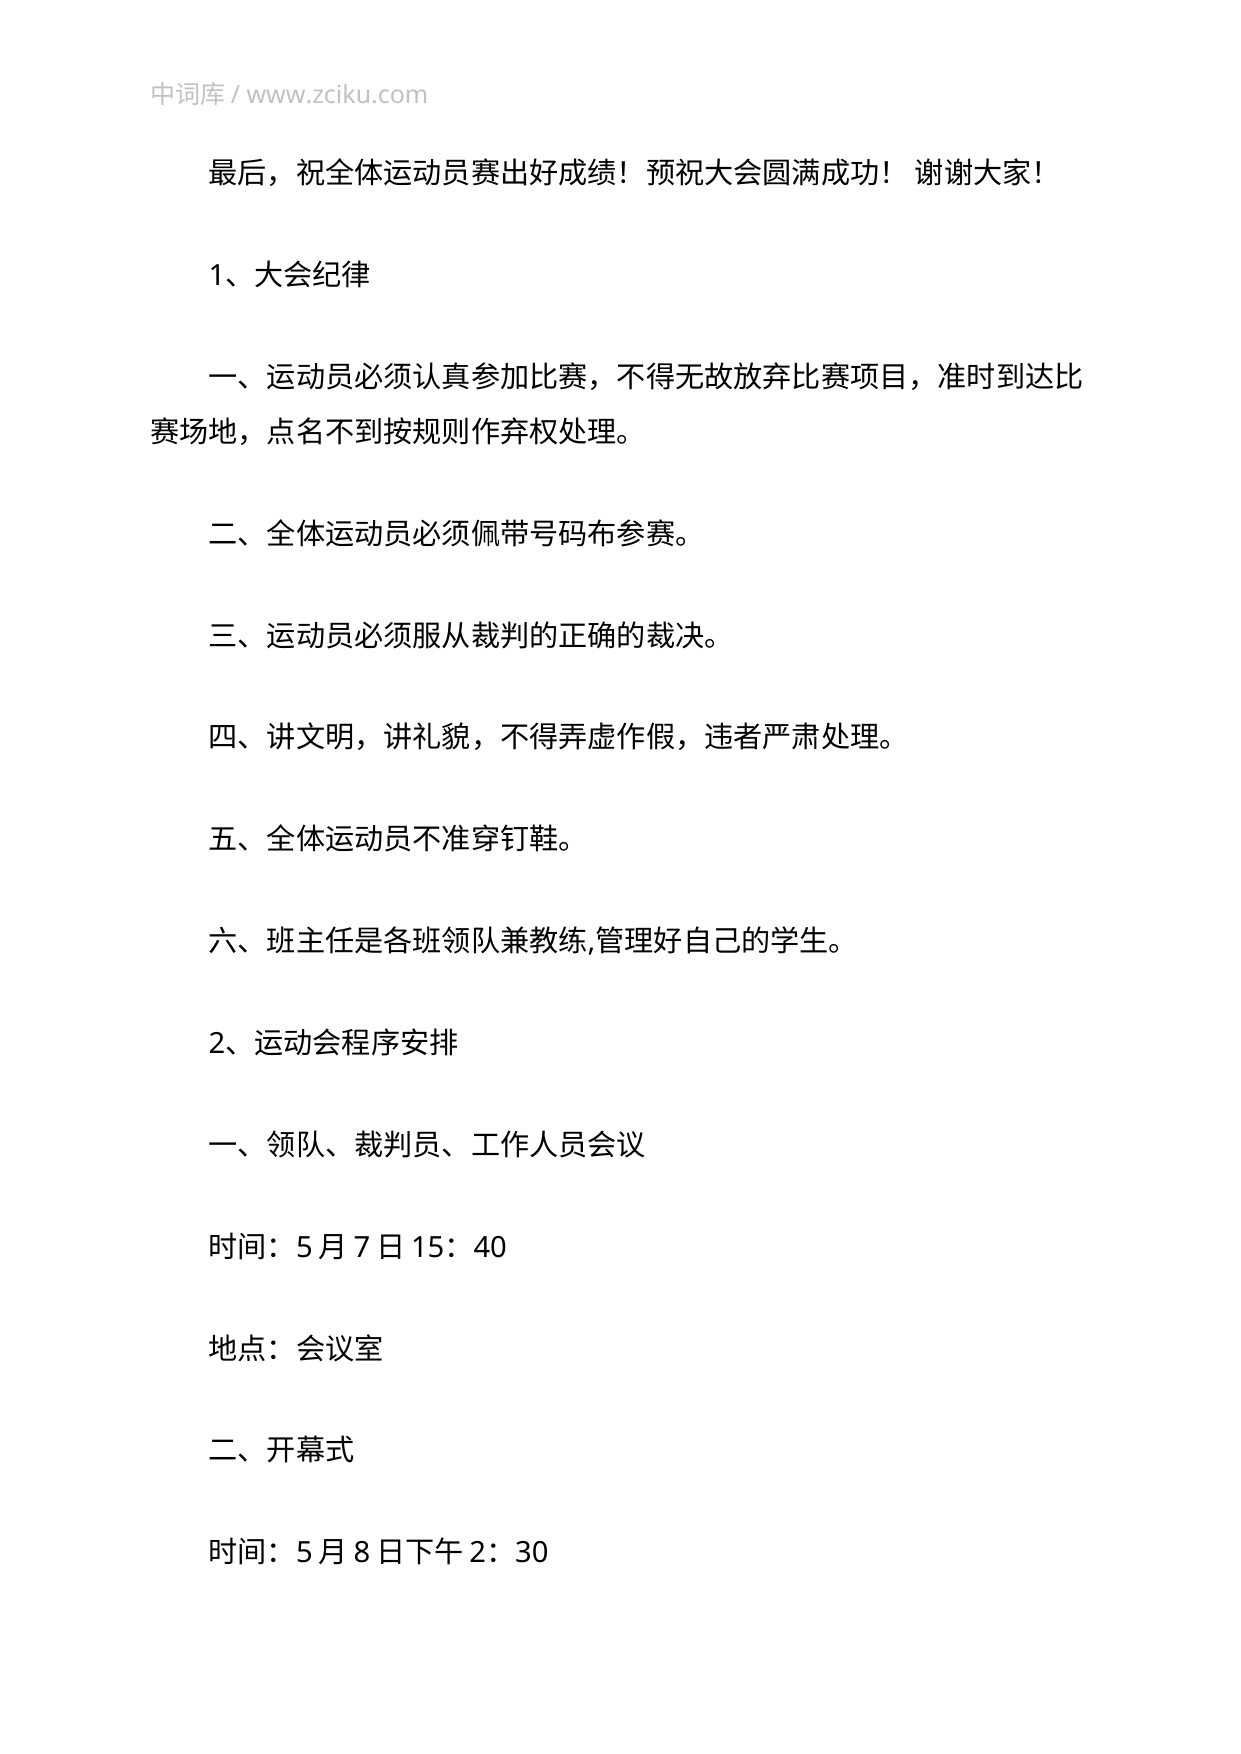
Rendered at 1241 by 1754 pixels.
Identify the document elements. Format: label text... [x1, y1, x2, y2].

text 五、全体运动员不准穿钉鞋。 [150, 816, 1090, 858]
text 时间：5月7日15：40 [150, 1223, 1090, 1266]
text 2、运动会程序安排 [150, 1019, 1090, 1062]
text 六、班主任是各班领队兼教练,管理好自己的学生。 [150, 917, 1090, 960]
text 1、大会纪律 [150, 252, 1090, 294]
text 二、全体运动员必须佩带号码布参赛。 [150, 510, 1090, 553]
text 二、开幕式 [150, 1427, 1090, 1469]
text 四、讲文明，讲礼貌，不得弄虚作假，违者严肃处理。 [150, 714, 1090, 756]
text 地点：会议室 [150, 1325, 1090, 1367]
text 时间：5月8日下午2：30 [150, 1529, 1090, 1571]
text 三、运动员必须服从裁判的正确的裁决。 [150, 612, 1090, 654]
text 一、运动员必须认真参加比赛，不得无故放弃比赛项目，准时到达比赛场地，点名不到按规则作弃权处理。 [150, 354, 1090, 451]
text 一、领队、裁判员、工作人员会议 [150, 1121, 1090, 1164]
text 最后，祝全体运动员赛出好成绩！预祝大会圆满成功！ 谢谢大家！ [150, 150, 1090, 192]
